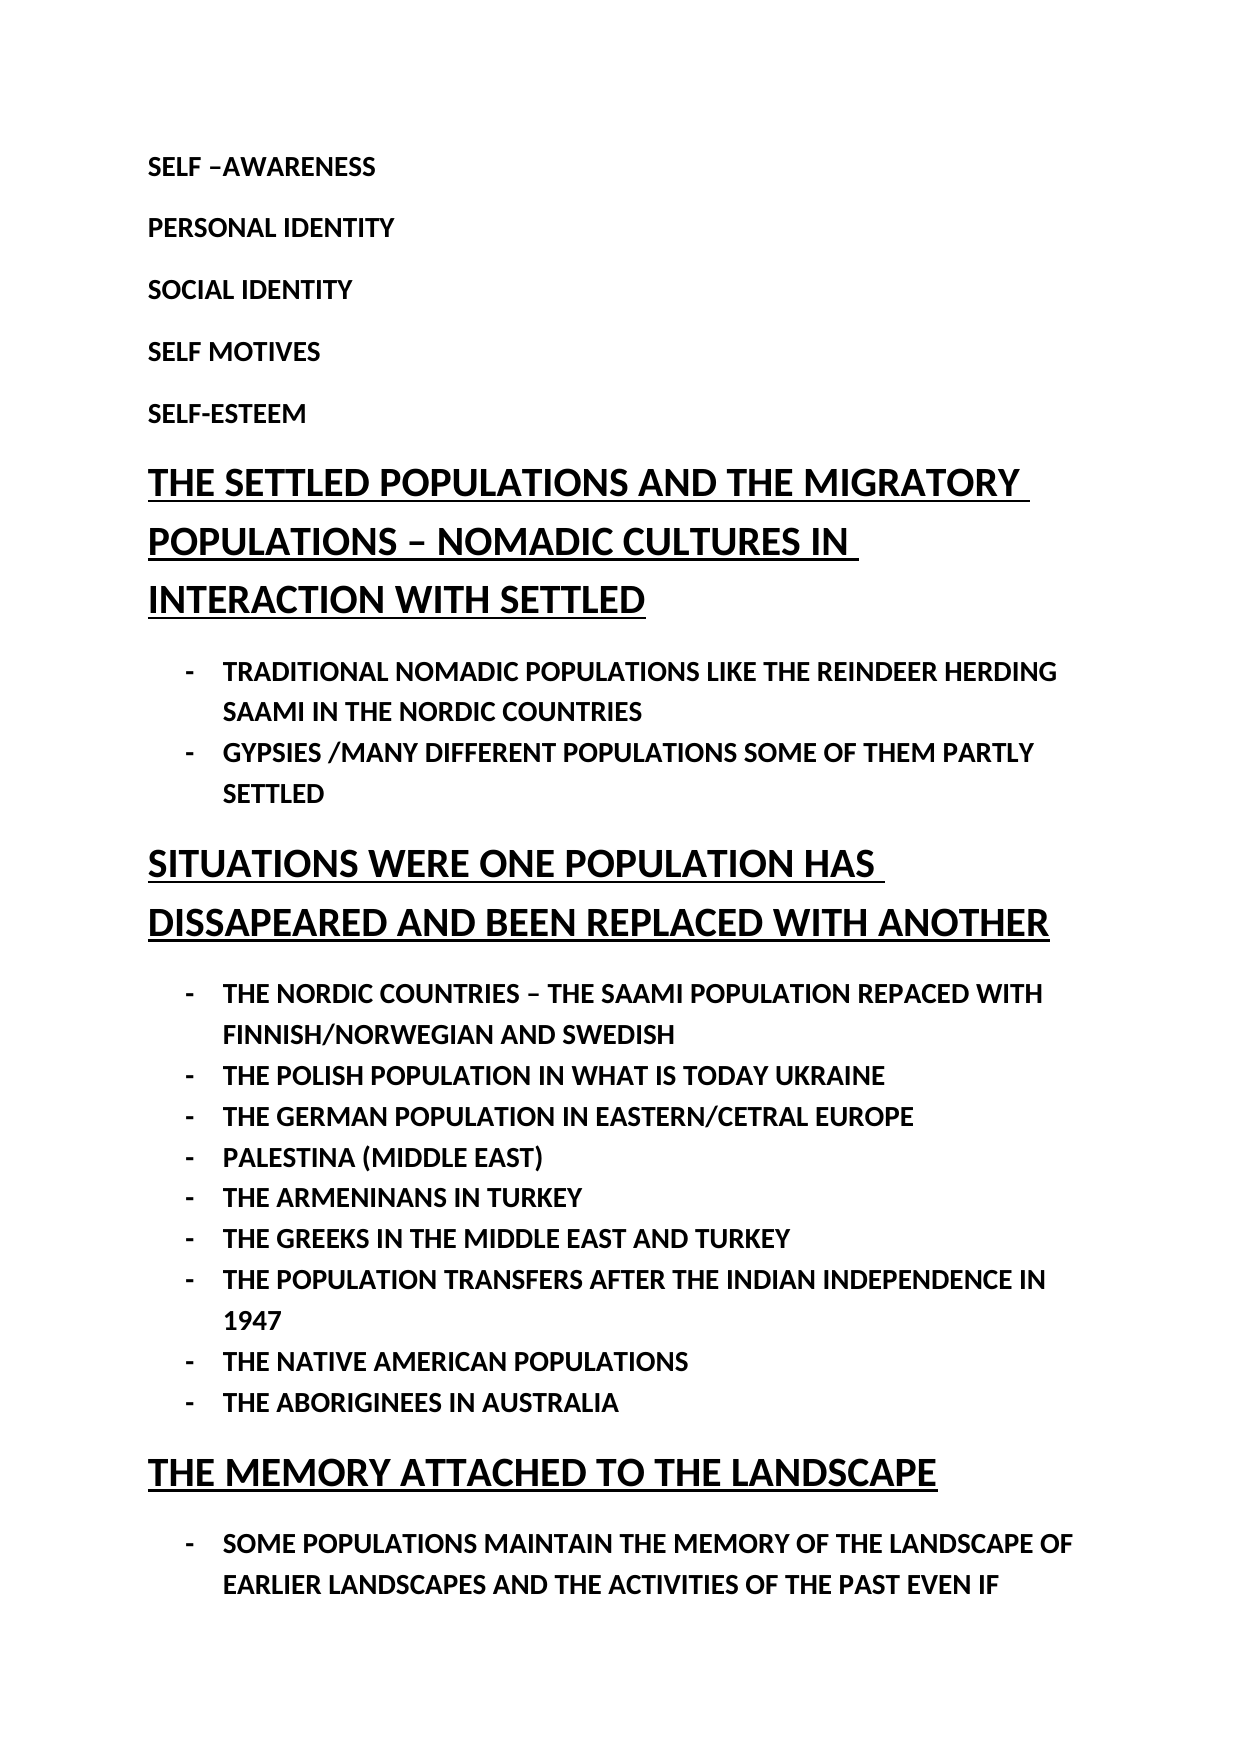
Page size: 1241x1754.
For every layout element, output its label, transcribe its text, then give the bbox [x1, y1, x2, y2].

list THE POLISH POPULATION IN WHAT IS TODAY UKRAINE [185, 1057, 1093, 1092]
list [185, 1525, 1093, 1602]
list THE NORDIC COUNTRIES – THE SAAMI POPULATION REPACED WITH FINNISH/NORWEGIAN AND SWEDISH [185, 975, 1093, 1051]
list PALESTINA (MIDDLE EAST) [185, 1139, 1093, 1174]
list THE GERMAN POPULATION IN EASTERN/CETRAL EUROPE [185, 1098, 1093, 1133]
list THE POPULATION TRANSFERS AFTER THE INDIAN INDEPENDENCE IN 1947 [185, 1261, 1093, 1338]
text THE SETTLED POPULATIONS AND THE MIGRATORY POPULATIONS – NOMADIC CULTURES IN INTERACTION WITH SETTLED [148, 456, 1093, 624]
list THE GREEKS IN THE MIDDLE EAST AND TURKEY [185, 1221, 1093, 1256]
text THE MEMORY ATTACHED TO THE LANDSCAPE [148, 1446, 1093, 1497]
text SELF MOTIVES [148, 333, 1093, 368]
list THE NATIVE AMERICAN POPULATIONS [185, 1343, 1093, 1379]
list GYPSIES /MANY DIFFERENT POPULATIONS SOME OF THEM PARTLY SETTLED [185, 734, 1093, 811]
list THE ARMENINANS IN TURKEY [185, 1179, 1093, 1215]
text SELF-ESTEEM [148, 395, 1093, 430]
list TRADITIONAL NOMADIC POPULATIONS LIKE THE REINDEER HERDING SAAMI IN THE NORDIC COUNTRIES [185, 653, 1093, 729]
text SITUATIONS WERE ONE POPULATION HAS DISSAPEARED AND BEEN REPLACED WITH ANOTHER [148, 837, 1093, 946]
text SOCIAL IDENTITY [148, 271, 1093, 307]
text PERSONAL IDENTITY [148, 209, 1093, 245]
list THE ABORIGINEES IN AUSTRALIA [185, 1384, 1093, 1420]
text SELF –AWARENESS [148, 148, 1093, 183]
